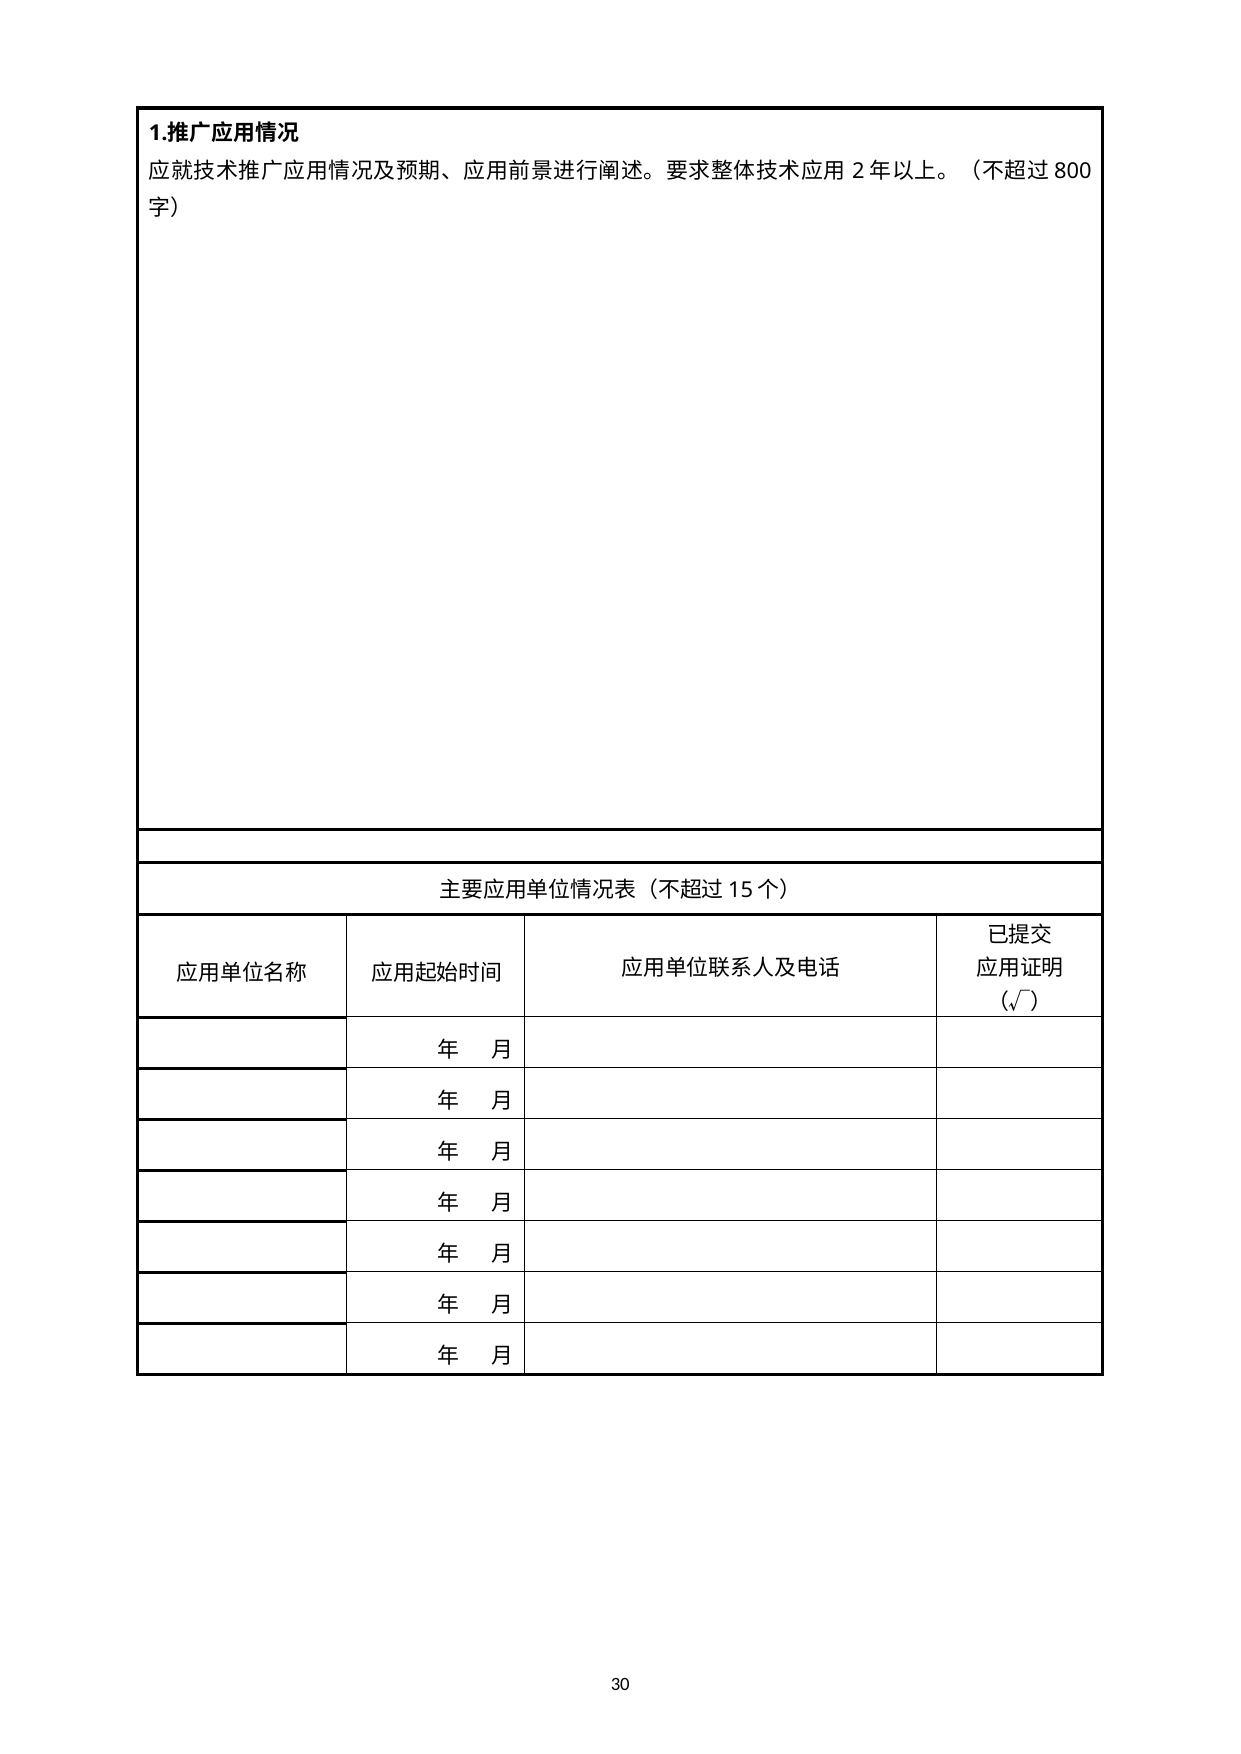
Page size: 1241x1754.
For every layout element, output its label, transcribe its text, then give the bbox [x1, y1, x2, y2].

table_cell 应用单位名称 [139, 916, 346, 1016]
table_cell [937, 1272, 1101, 1322]
table_cell 主要应用单位情况表（不超过15个） [139, 864, 1101, 913]
table_cell [139, 1121, 346, 1169]
table_cell [139, 1019, 346, 1067]
table_cell 年 月 [347, 1119, 524, 1169]
table_cell [525, 1017, 936, 1067]
table_cell [139, 831, 1101, 861]
table_cell [937, 1068, 1101, 1118]
table_header 1.推广应用情况 应就技术推广应用情况及预期、应用前景进行阐述。要求整体技术应用2年以上。（不超过800字） [139, 110, 1101, 828]
table_cell 年 月 [347, 1170, 524, 1220]
table_cell [937, 1017, 1101, 1067]
table_cell 年 月 [347, 1323, 524, 1373]
table_cell [139, 1274, 346, 1322]
table_cell [937, 1221, 1101, 1271]
table_cell 年 月 [347, 1272, 524, 1322]
table_cell [937, 1170, 1101, 1220]
table_cell [525, 1170, 936, 1220]
table_cell 年 月 [347, 1068, 524, 1118]
table_cell 应用单位联系人及电话 [525, 916, 936, 1016]
table_cell 年 月 [347, 1017, 524, 1067]
table_cell [139, 1070, 346, 1118]
table_cell [139, 1325, 346, 1373]
table_cell [525, 1068, 936, 1118]
table_cell 年 月 [347, 1221, 524, 1271]
table_cell [525, 1119, 936, 1169]
table_cell 应用起始时间 [347, 916, 524, 1016]
table_cell [937, 1119, 1101, 1169]
table_cell [937, 1323, 1101, 1373]
table_cell [525, 1272, 936, 1322]
table_cell [525, 1323, 936, 1373]
table_cell 已提交 应用证明（√） [937, 916, 1101, 1016]
table_cell [525, 1221, 936, 1271]
table_cell [139, 1172, 346, 1220]
table_cell [139, 1223, 346, 1271]
